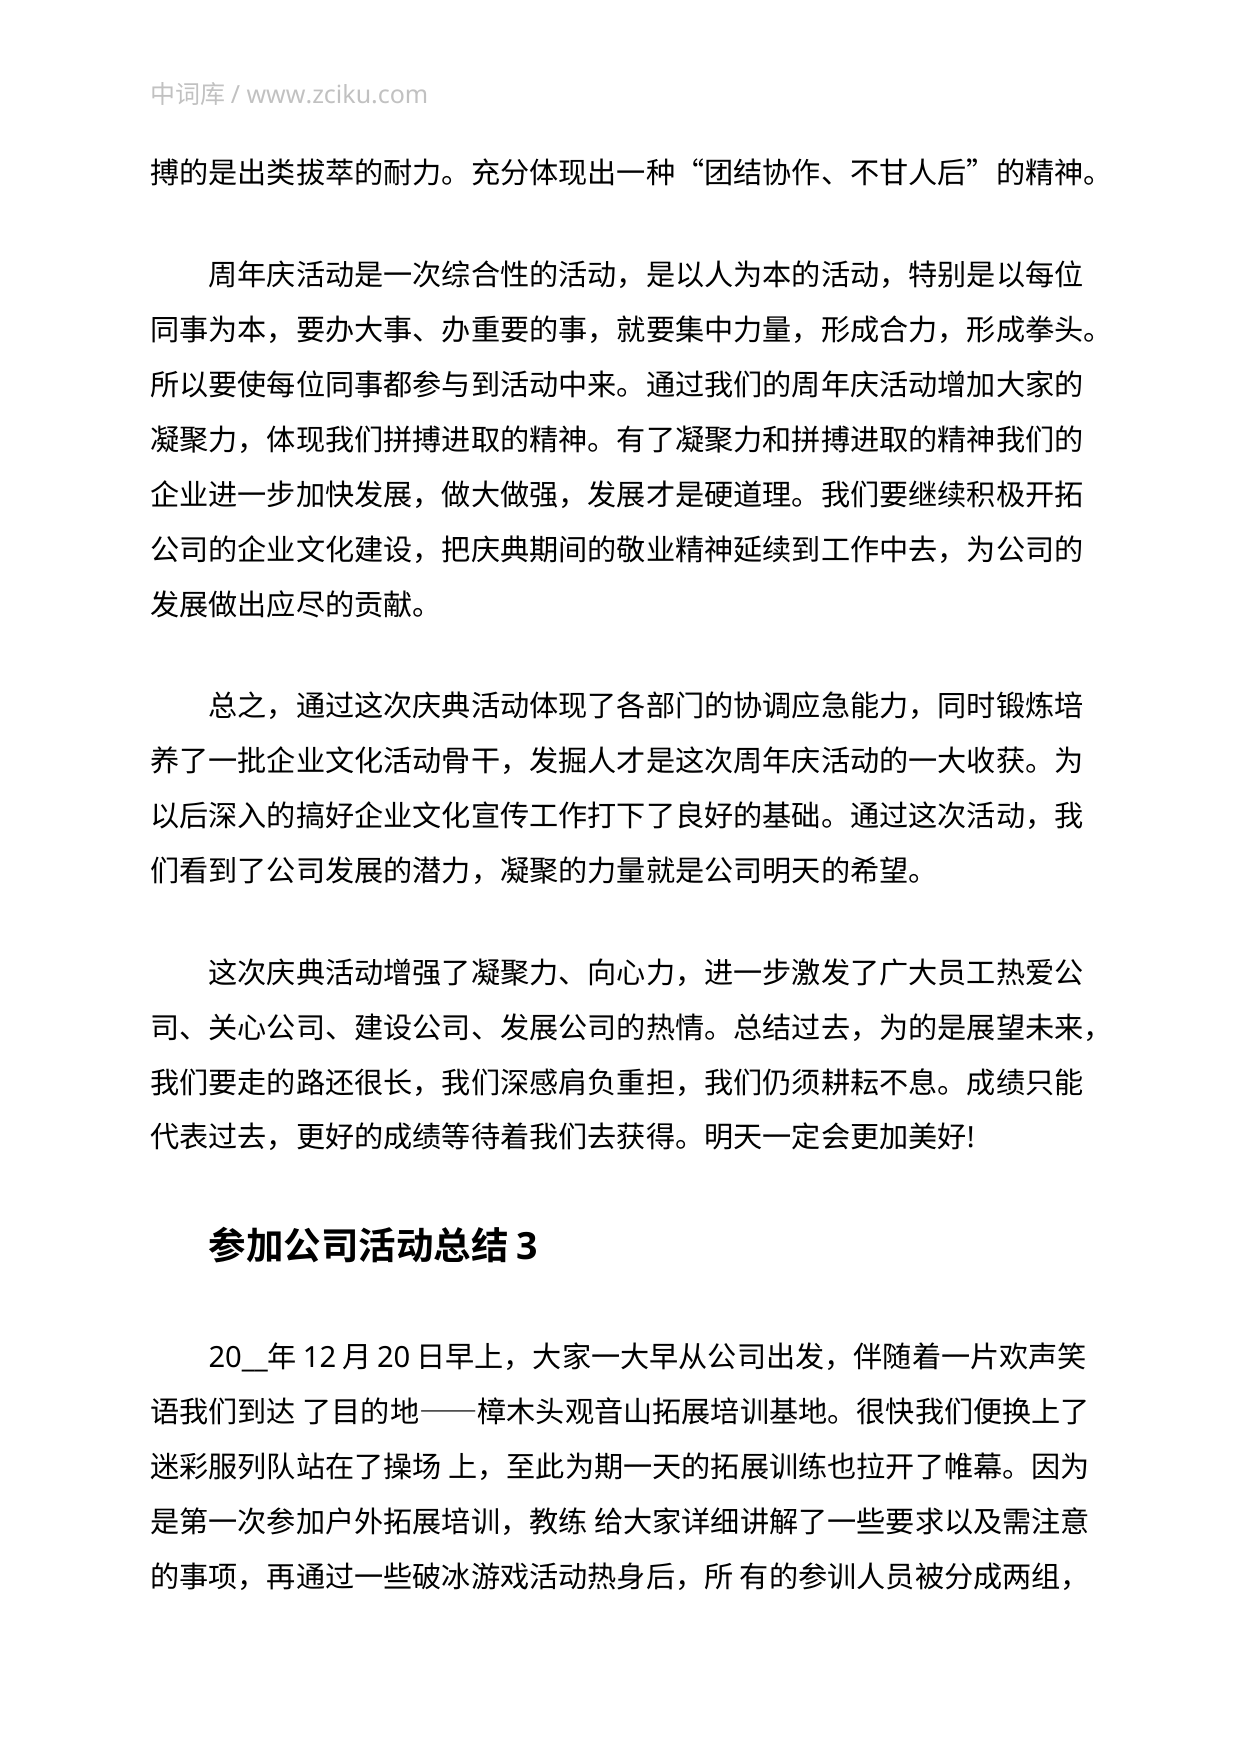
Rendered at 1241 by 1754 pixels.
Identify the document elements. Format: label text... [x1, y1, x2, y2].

text 总之，通过这次庆典活动体现了各部门的协调应急能力，同时锻炼培养了一批企业文化活动骨干，发掘人才是这次周年庆活动的一大收获。为以后深入的搞好企业文化宣传工作打下了良好的基础。通过这次活动，我们看到了公司发展的潜力，凝聚的力量就是公司明天的希望。 [150, 683, 1090, 890]
text 周年庆活动是一次综合性的活动，是以人为本的活动，特别是以每位同事为本，要办大事、办重要的事，就要集中力量，形成合力，形成拳头。所以要使每位同事都参与到活动中来。通过我们的周年庆活动增加大家的凝聚力，体现我们拼搏进取的精神。有了凝聚力和拼搏进取的精神我们的企业进一步加快发展，做大做强，发展才是硬道理。我们要继续积极开拓公司的企业文化建设，把庆典期间的敬业精神延续到工作中去，为公司的发展做出应尽的贡献。 [150, 252, 1090, 623]
text 这次庆典活动增强了凝聚力、向心力，进一步激发了广大员工热爱公司、关心公司、建设公司、发展公司的热情。总结过去，为的是展望未来，我们要走的路还很长，我们深感肩负重担，我们仍须耕耘不息。成绩只能代表过去，更好的成绩等待着我们去获得。明天一定会更加美好! [150, 949, 1090, 1156]
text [150, 150, 1090, 192]
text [150, 1334, 1090, 1596]
text 参加公司活动总结3 [150, 1216, 1090, 1271]
